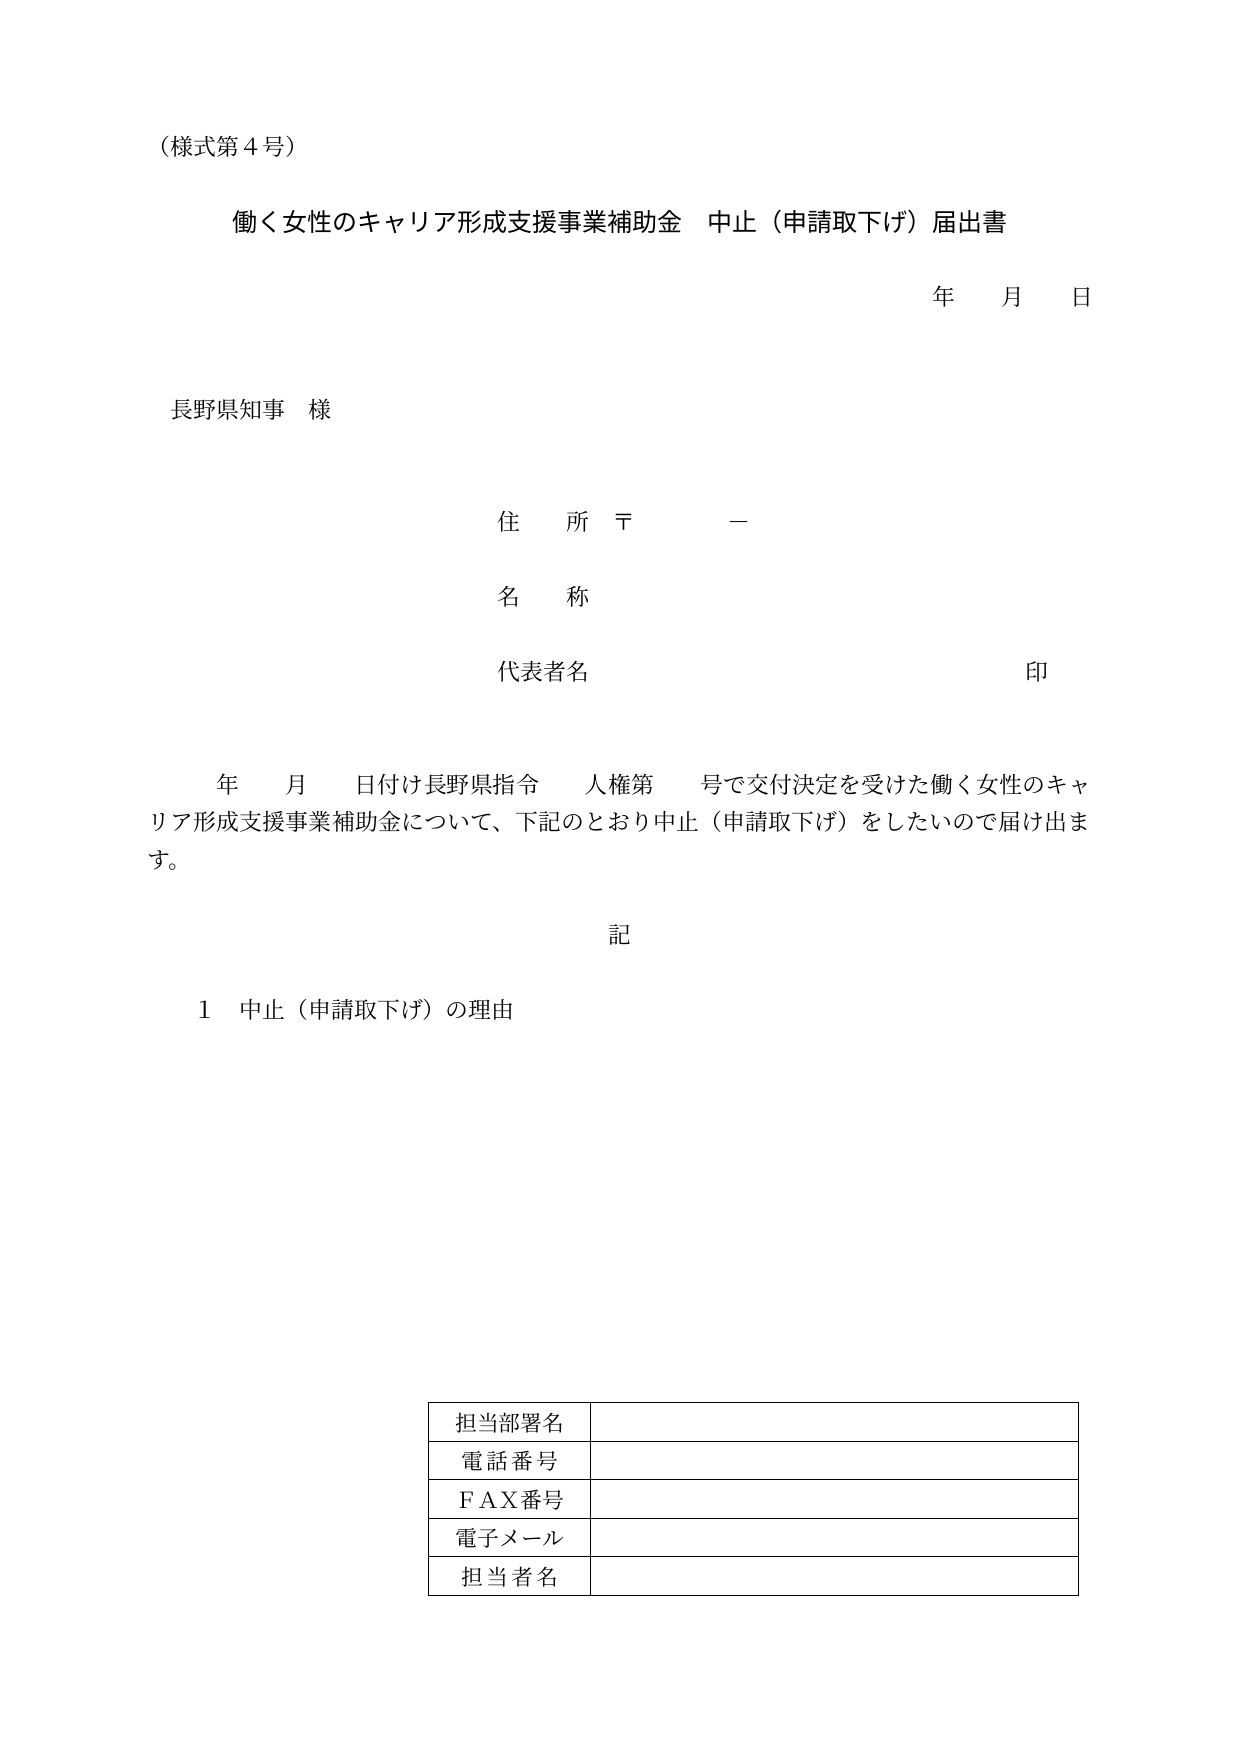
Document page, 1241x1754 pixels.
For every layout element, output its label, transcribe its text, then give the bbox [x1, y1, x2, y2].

table_cell [591, 1557, 1078, 1595]
text １ 中止（申請取下げ）の理由 [148, 989, 1092, 1027]
table_cell [591, 1442, 1078, 1479]
table_cell 電話番号 [429, 1442, 590, 1479]
table_cell [591, 1519, 1078, 1556]
text 働く女性のキャリア形成支援事業補助金 中止（申請取下げ）届出書 [148, 202, 1092, 239]
table_cell 電子メール [429, 1519, 590, 1556]
table_cell 担当者名 [429, 1557, 590, 1595]
table_cell ＦＡＸ番号 [429, 1480, 590, 1518]
text 記 [148, 914, 1092, 952]
text 長野県知事 様 [148, 389, 1092, 427]
text 住 所 〒 － [148, 502, 1092, 539]
text 年 月 日付け長野県指令 人権第 号で交付決定を受けた働く女性のキャリア形成支援事業補助金について、下記のとおり中止（申請取下げ）をしたいので届け出ます。 [148, 764, 1092, 877]
text 名 称 [148, 577, 1092, 614]
text 代表者名 印 [148, 652, 1092, 689]
text （様式第４号） [148, 127, 1092, 164]
table_header 担当部署名 [429, 1403, 590, 1441]
table_header [591, 1403, 1078, 1441]
table_cell [591, 1480, 1078, 1518]
text 年 月 日 [148, 277, 1092, 314]
